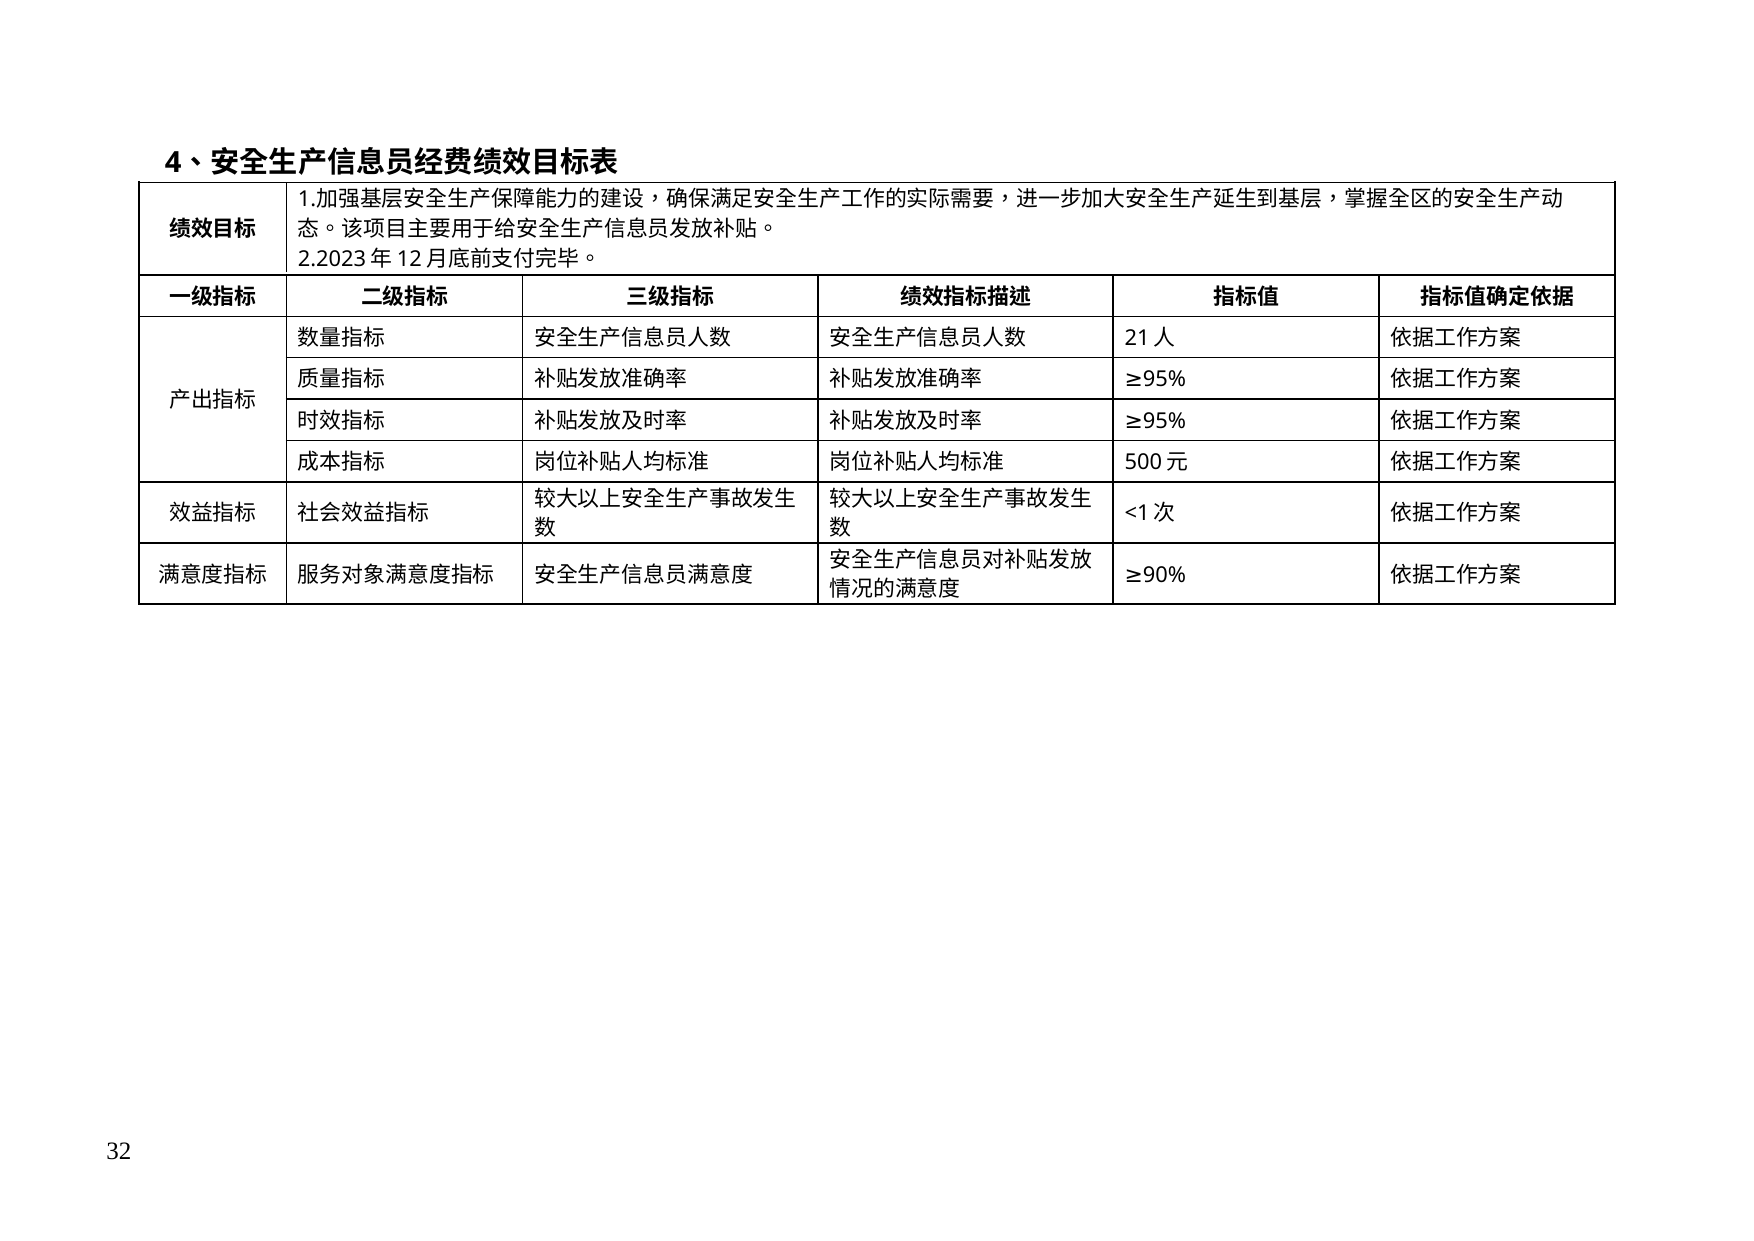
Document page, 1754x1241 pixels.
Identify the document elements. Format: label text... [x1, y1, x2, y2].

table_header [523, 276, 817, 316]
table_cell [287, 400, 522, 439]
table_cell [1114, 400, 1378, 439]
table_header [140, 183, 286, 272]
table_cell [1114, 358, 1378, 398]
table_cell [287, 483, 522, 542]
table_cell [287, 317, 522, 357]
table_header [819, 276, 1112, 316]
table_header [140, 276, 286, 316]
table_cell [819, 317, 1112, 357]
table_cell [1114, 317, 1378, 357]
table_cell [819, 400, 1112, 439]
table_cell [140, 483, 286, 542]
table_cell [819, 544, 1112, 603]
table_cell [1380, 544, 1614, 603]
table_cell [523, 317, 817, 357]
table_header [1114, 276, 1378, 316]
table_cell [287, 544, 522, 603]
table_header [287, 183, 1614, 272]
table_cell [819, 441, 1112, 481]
text 4、安全生产信息员经费绩效目标表 [106, 142, 1648, 181]
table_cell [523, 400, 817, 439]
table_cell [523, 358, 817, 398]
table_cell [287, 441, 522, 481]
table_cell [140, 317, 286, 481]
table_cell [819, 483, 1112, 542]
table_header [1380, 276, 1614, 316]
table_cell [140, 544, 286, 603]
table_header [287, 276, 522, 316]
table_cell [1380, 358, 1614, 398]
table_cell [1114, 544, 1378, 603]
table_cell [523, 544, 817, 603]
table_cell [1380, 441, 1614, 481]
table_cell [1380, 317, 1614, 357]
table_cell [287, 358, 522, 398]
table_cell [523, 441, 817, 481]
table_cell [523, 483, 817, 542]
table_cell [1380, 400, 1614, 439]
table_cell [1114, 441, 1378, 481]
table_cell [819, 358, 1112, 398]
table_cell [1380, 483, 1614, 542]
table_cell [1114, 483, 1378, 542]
